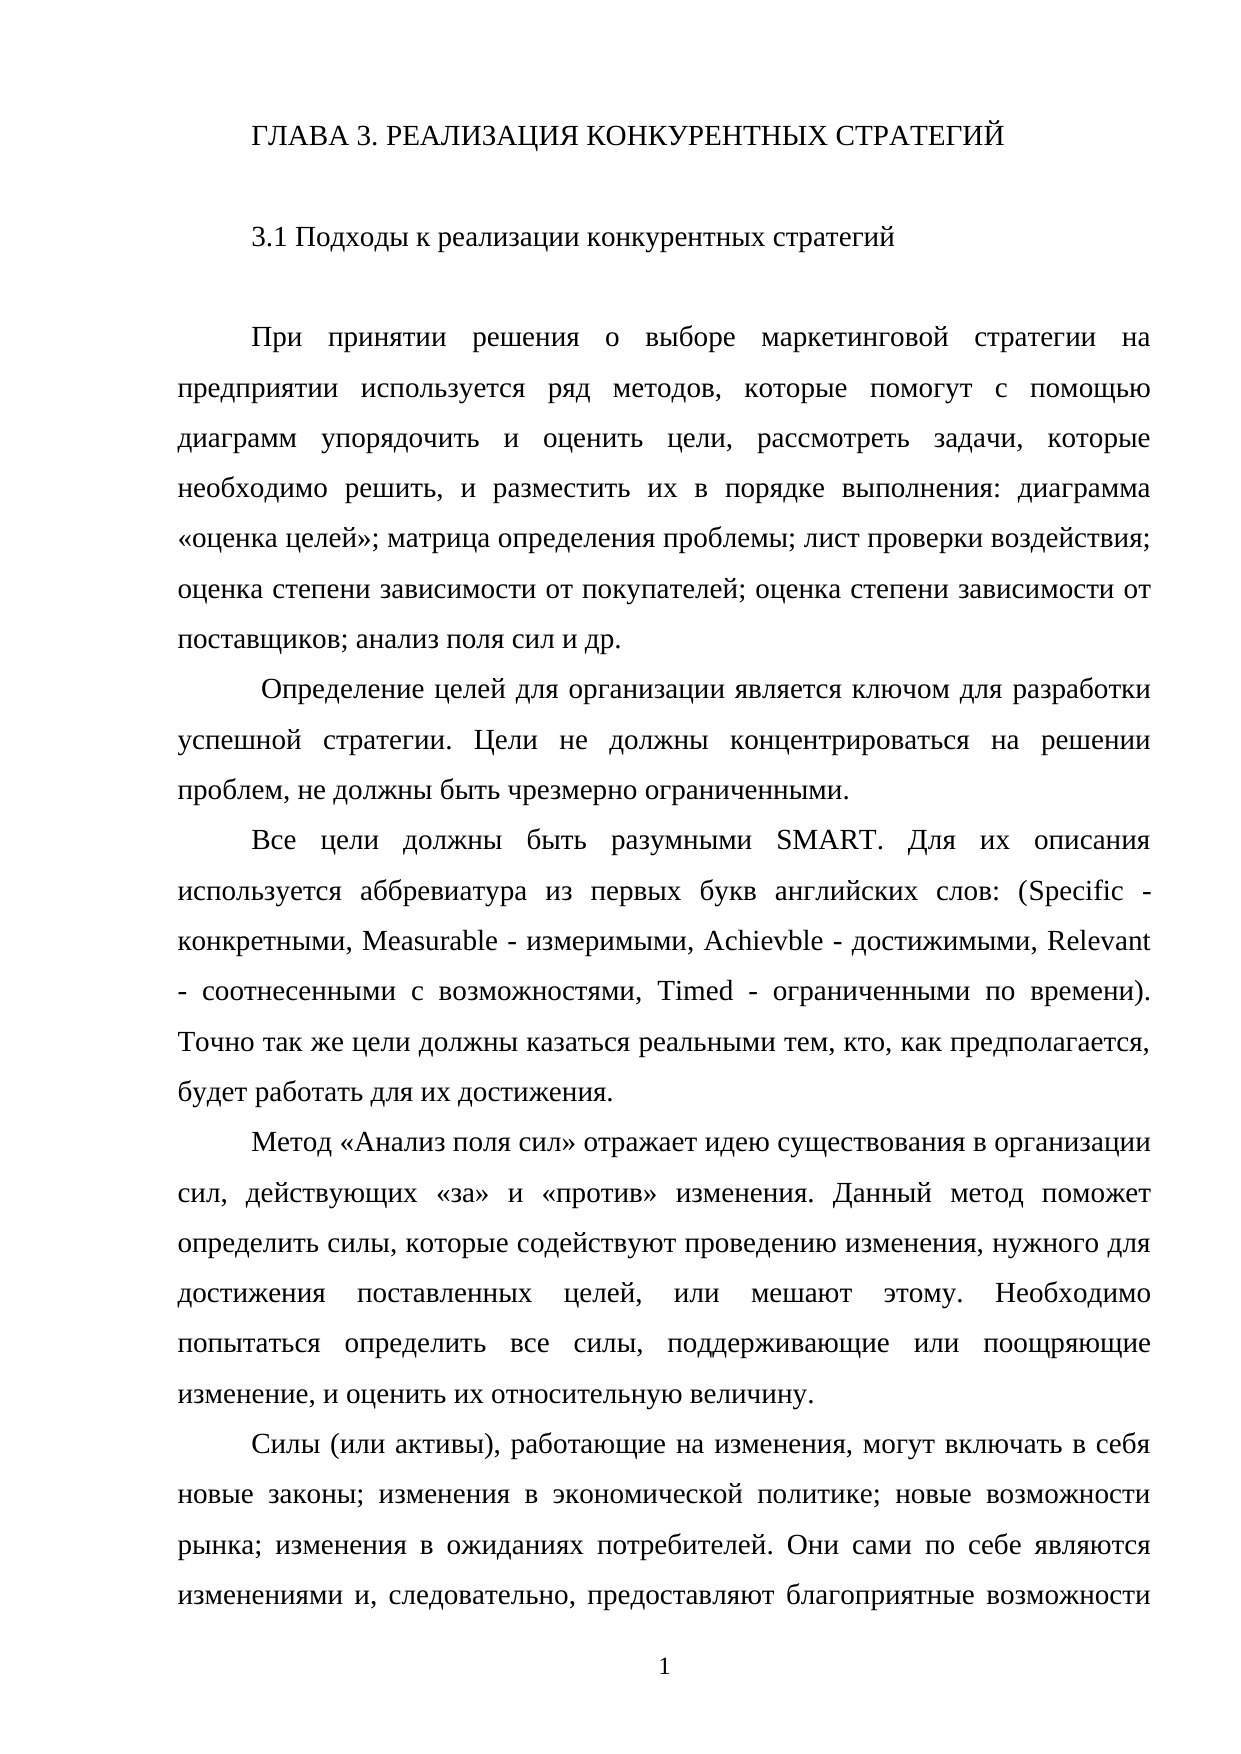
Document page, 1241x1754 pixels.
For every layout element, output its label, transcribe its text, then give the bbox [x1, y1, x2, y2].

text При принятии решения о выборе маркетинговой стратегии на предприятии используется ряд методов, которые помогут с помощью диаграмм упорядочить и оценить цели, рассмотреть задачи, которые необходимо решить, и разместить их в порядке выполнения: диаграмма «оценка целей»; матрица определения проблемы; лист проверки воздействия; оценка степени зависимости от покупателей; оценка степени зависимости от поставщиков; анализ поля сил и др. [177, 319, 1152, 655]
text ГЛАВА 3. Реализация конкурентных стратегий [177, 118, 1152, 152]
text Метод «Анализ поля сил» отражает идею существования в организации сил, действующих «за» и «против» изменения. Данный метод поможет определить силы, которые содействуют проведению изменения, нужного для достижения поставленных целей, или мешают этому. Необходимо попытаться определить все силы, поддерживающие или поощряющие изменение, и оценить их относительную величину. [177, 1124, 1152, 1409]
text Все цели должны быть разумными SMART. Для их описания используется аббревиатура из первых букв английских слов: (Specific - конкретными, Measurable - измеримыми, Achievble - достижимыми, Relevant - соотнесенными с возможностями, Timed - ограниченными по времени). Точно так же цели должны казаться реальными тем, кто, как предполагается, будет работать для их достижения. [177, 822, 1152, 1108]
text Определение целей для организации является ключом для разработки успешной стратегии. Цели не должны концентрироваться на решении проблем, не должны быть чрезмерно ограниченными. [177, 672, 1152, 806]
text 3.1 Подходы к реализации конкурентных стратегий [177, 219, 1152, 252]
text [177, 1426, 1152, 1611]
